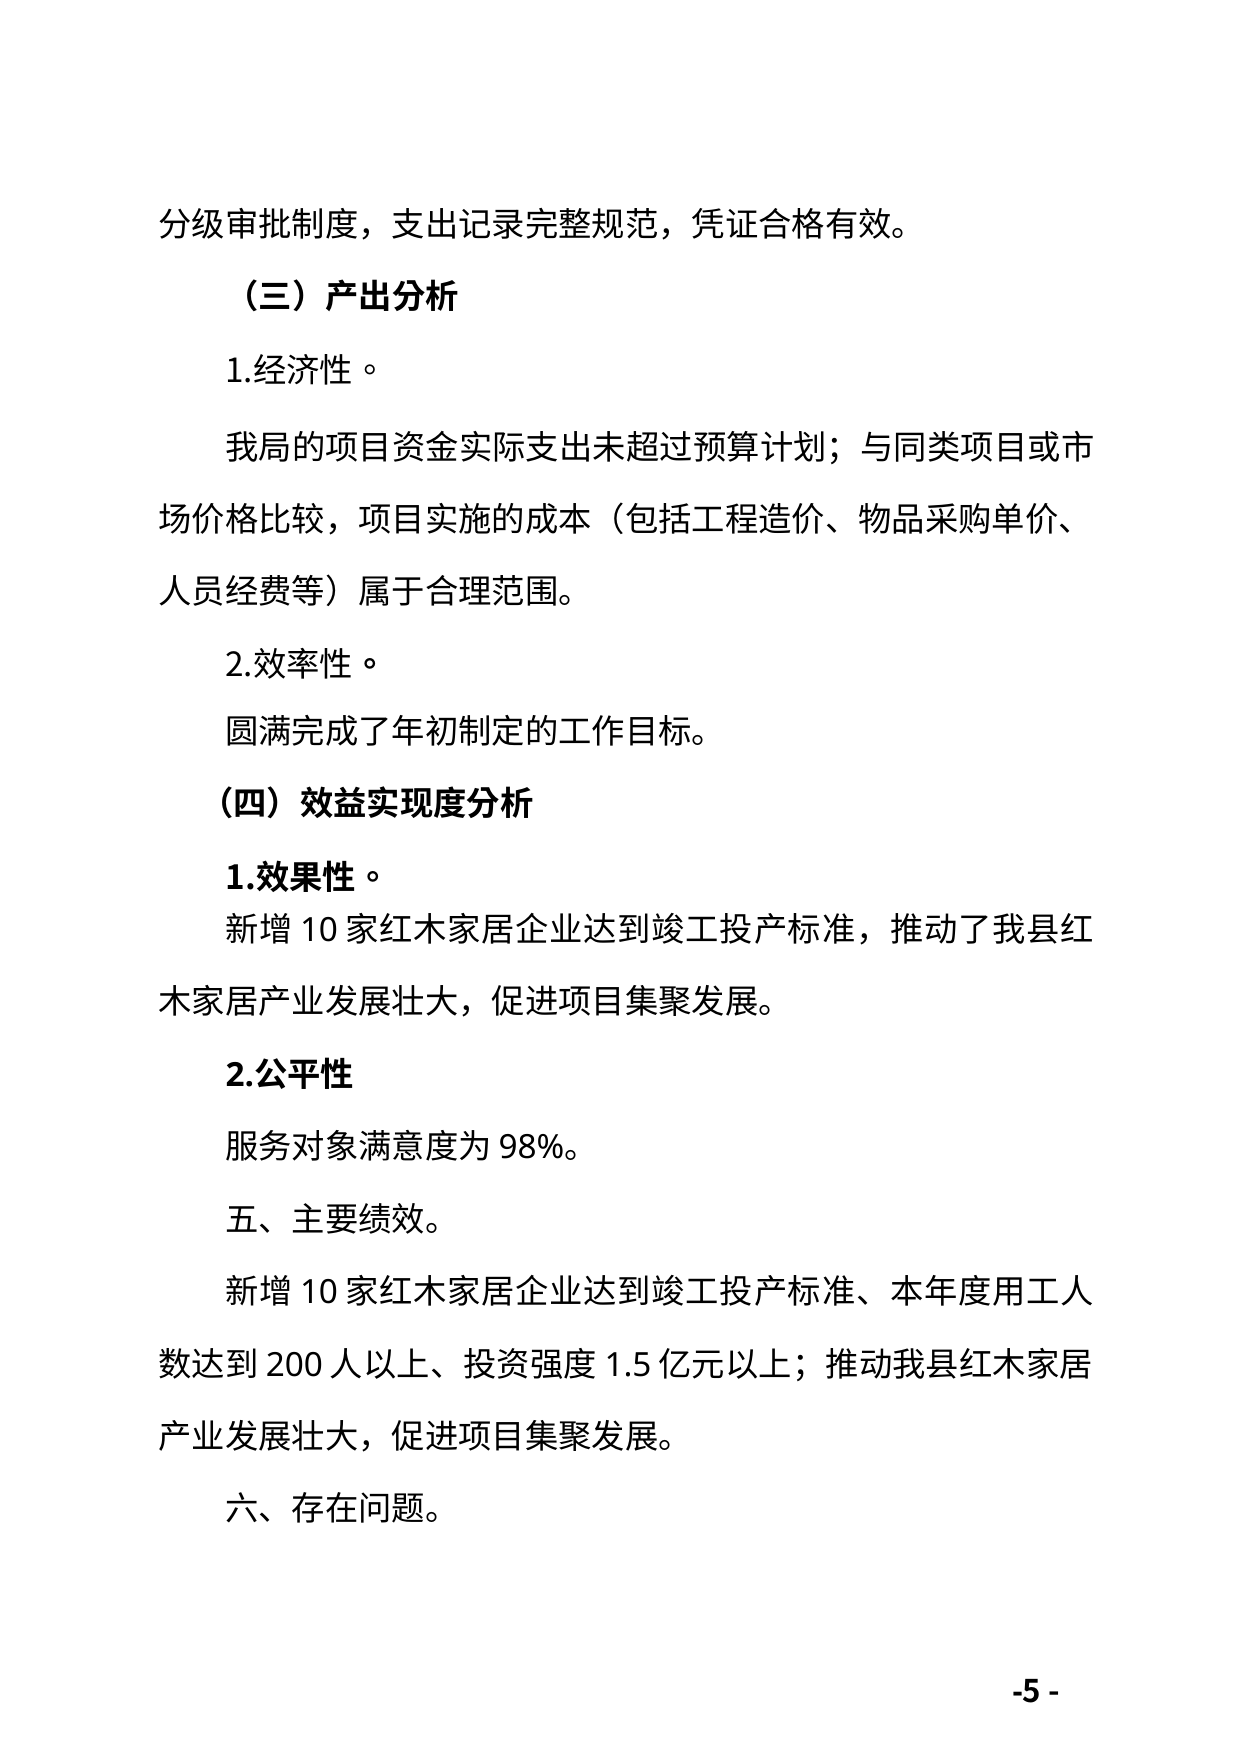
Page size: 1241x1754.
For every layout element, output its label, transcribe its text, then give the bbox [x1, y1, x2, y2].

text 服务对象满意度为98%。 [158, 1120, 1094, 1168]
text （四）效益实现度分析 [158, 777, 1094, 825]
text 1.经济性。 [158, 331, 1094, 396]
text 我局的项目资金实际支出未超过预算计划；与同类项目或市场价格比较，项目实施的成本（包括工程造价、物品采购单价、人员经费等）属于合理范围。 [158, 421, 1094, 613]
text 五、主要绩效。 [158, 1192, 1094, 1241]
text 圆满完成了年初制定的工作目标。 [158, 704, 1094, 753]
text 1.效果性。 [158, 838, 1094, 902]
text 新增10家红木家居企业达到竣工投产标准、本年度用工人数达到200人以上、投资强度1.5亿元以上；推动我县红木家居产业发展壮大，促进项目集聚发展。 [158, 1265, 1094, 1458]
text （三）产出分析 [158, 270, 1094, 318]
text 新增10家红木家居企业达到竣工投产标准，推动了我县红木家居产业发展壮大，促进项目集聚发展。 [158, 902, 1094, 1023]
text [158, 198, 1094, 246]
text 六、存在问题。 [158, 1482, 1094, 1530]
text 2.效率性。 [158, 638, 1094, 686]
text 2.公平性 [158, 1047, 1094, 1096]
